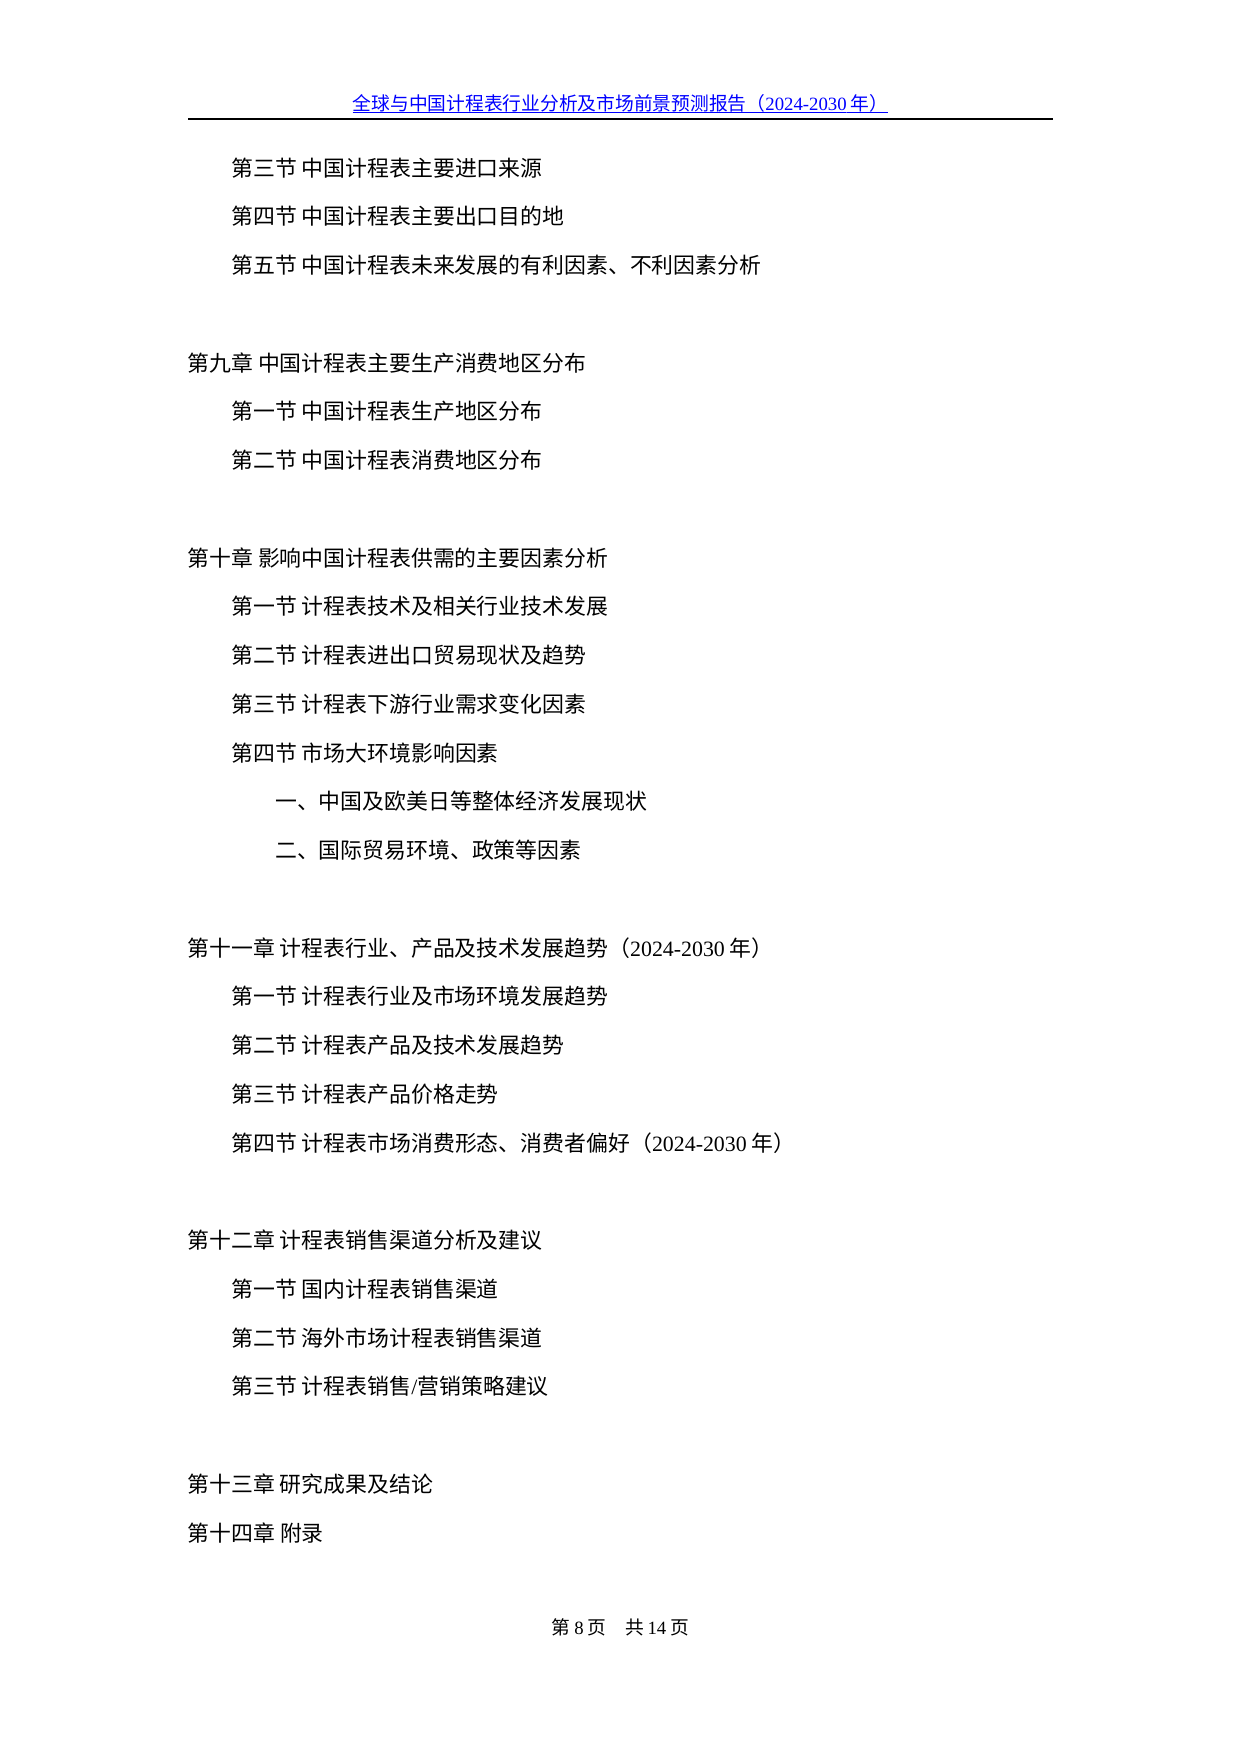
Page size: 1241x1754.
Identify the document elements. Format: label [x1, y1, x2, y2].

text [187, 150, 1053, 1548]
